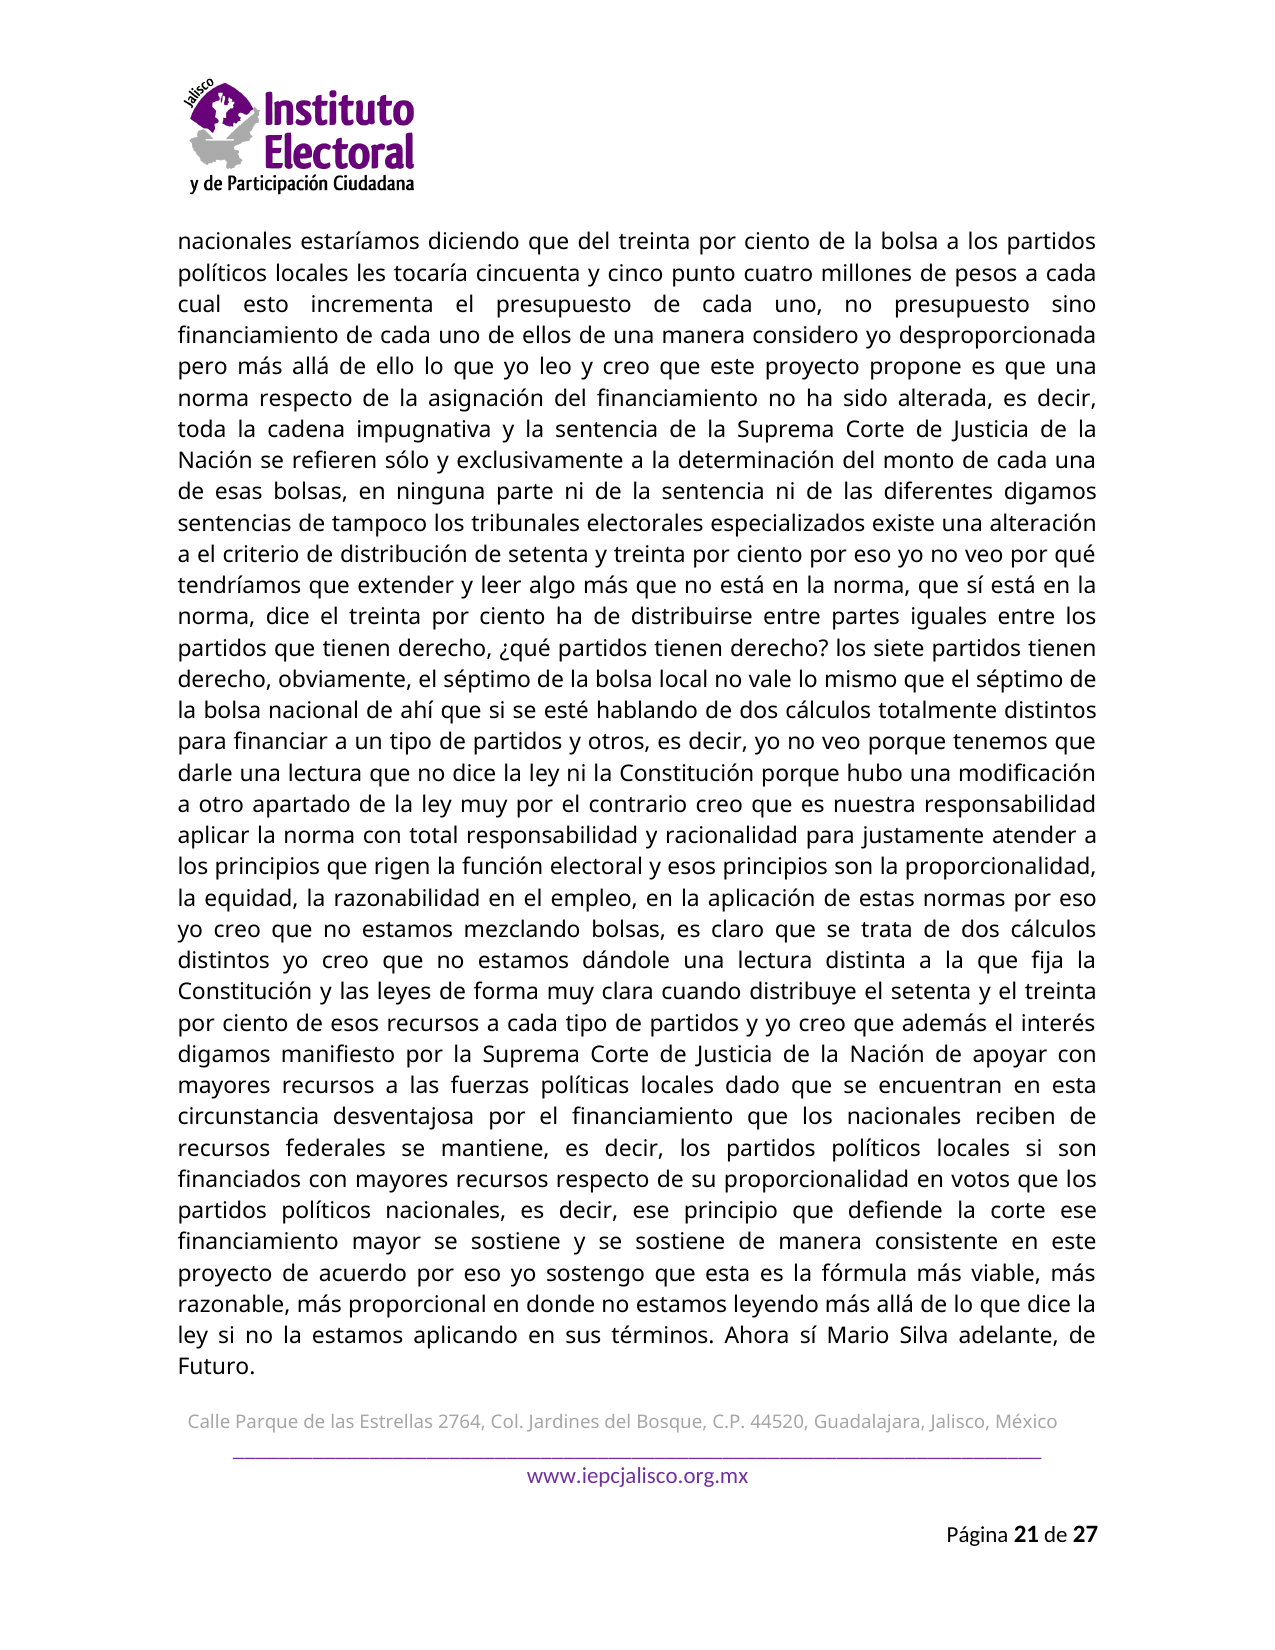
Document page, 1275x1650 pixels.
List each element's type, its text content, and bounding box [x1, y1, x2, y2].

picture [177, 73, 424, 198]
